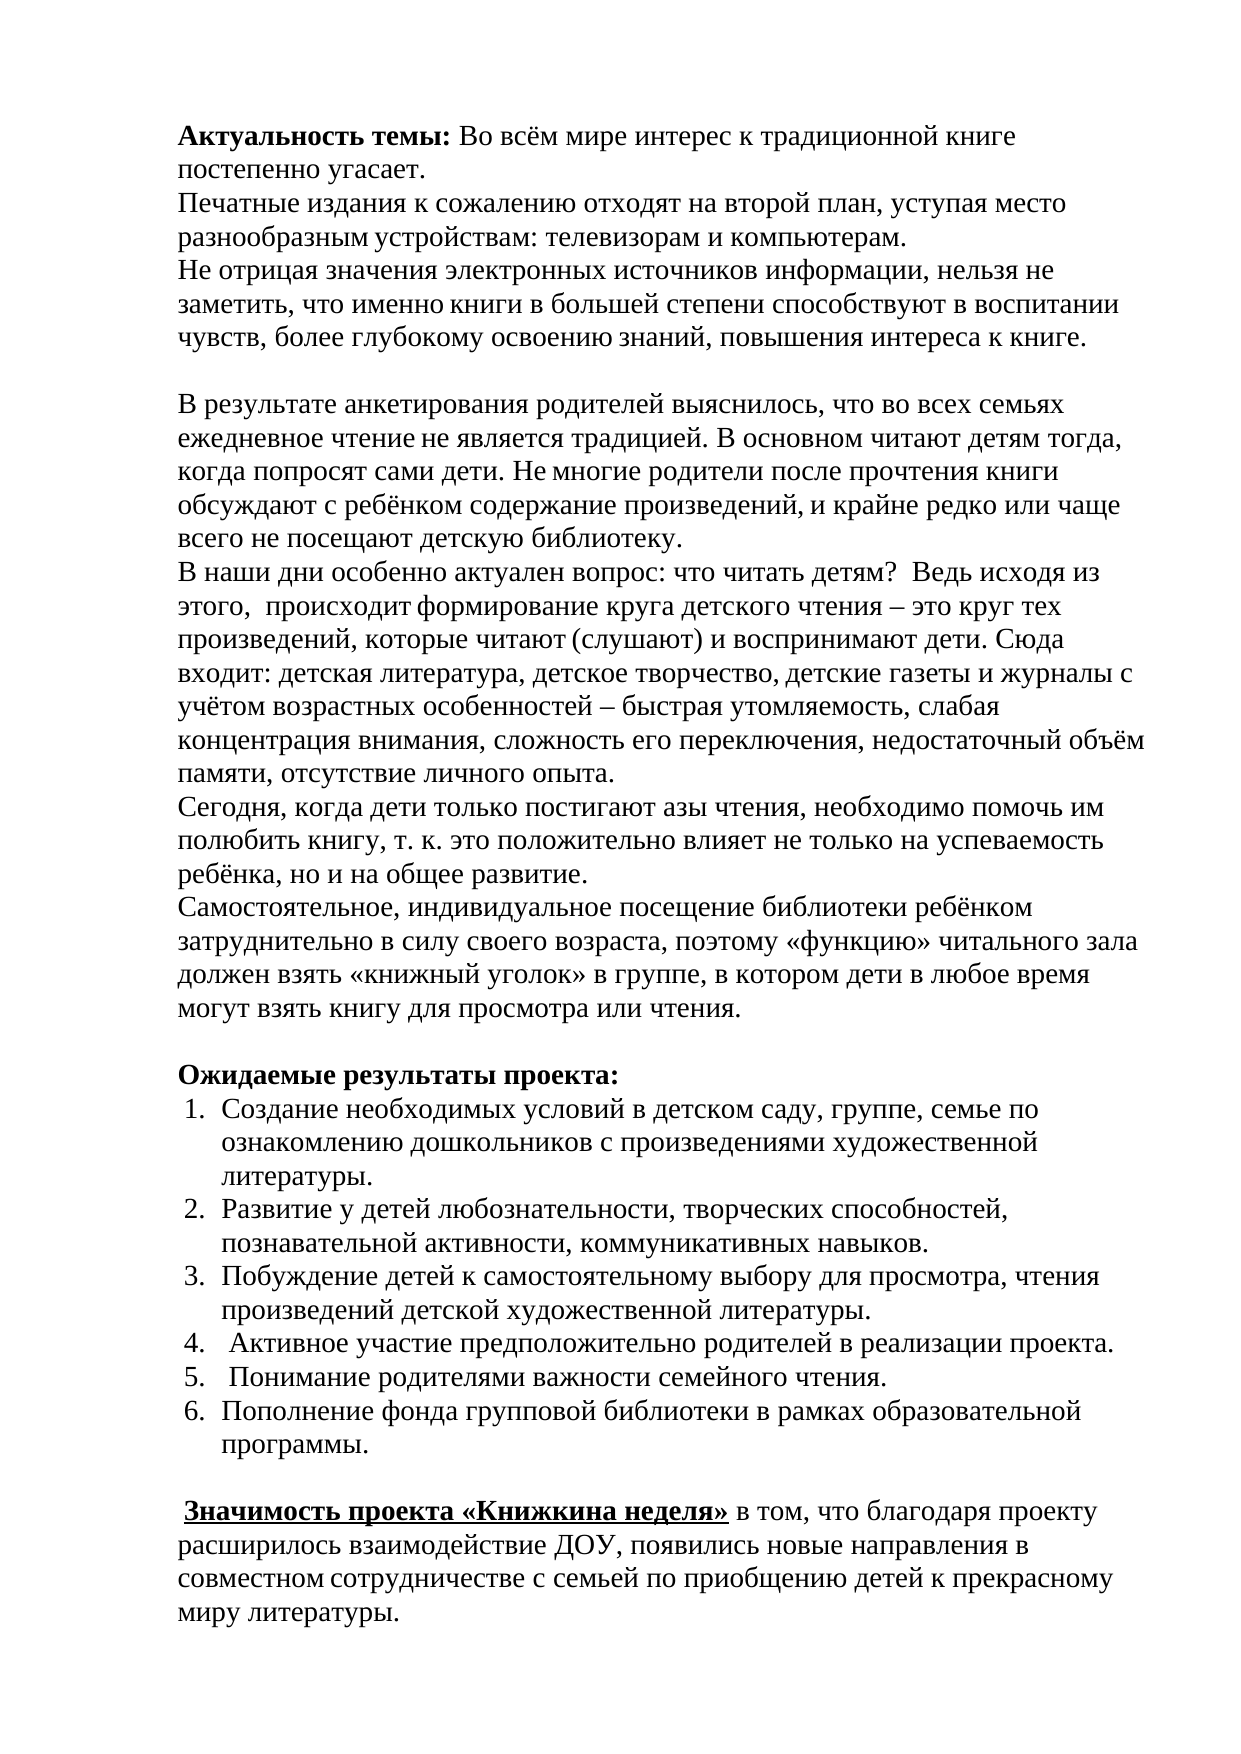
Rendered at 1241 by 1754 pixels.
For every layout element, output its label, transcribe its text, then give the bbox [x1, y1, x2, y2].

list Развитие у детей любознательности, творческих способностей, познавательной активности, коммуникативных навыков. [183, 1191, 1152, 1258]
text В наши дни особенно актуален вопрос: что читать детям? Ведь исходя из этого, происходит формирование круга детского чтения – это круг тех произведений, которые читают (слушают) и воспринимают дети. Сюда входит: детская литература, детское творчество, детские газеты и журналы с учётом возрастных особенностей – быстрая утомляемость, слабая концентрация внимания, сложность его переключения, недостаточный объём [177, 554, 1152, 755]
text Самостоятельное, индивидуальное посещение библиотеки ребёнком затруднительно в силу своего возраста, поэтому «функцию» читального зала должен взять «книжный уголок» в группе, в котором дети в любое время могут взять книгу для просмотра или чтения. [177, 889, 1152, 1024]
text Печатные издания к сожалению отходят на второй план, уступая место разнообразным устройствам: телевизорам и компьютерам. [177, 185, 1152, 252]
text Не отрицая значения электронных источников информации, нельзя не заметить, что именно книги в большей степени способствуют в воспитании чувств, более глубокому освоению знаний, повышения интереса к книге. [177, 252, 1152, 353]
list Понимание родителями важности семейного чтения. [183, 1359, 1152, 1393]
list Создание необходимых условий в детском саду, группе, семье по ознакомлению дошкольников с произведениями художественной литературы. [183, 1091, 1152, 1191]
text Значимость проекта «Книжкина неделя» в том, что благодаря проекту [183, 1493, 1152, 1527]
text В результате анкетирования родителей выяснилось, что во всех семьях ежедневное чтение не является традицией. В основном читают детям тогда, когда попросят сами дети. Не многие родители после прочтения книги обсуждают с ребёнком содержание произведений, и крайне редко или чаще всего не посещают детскую библиотеку. [177, 386, 1152, 554]
text Ожидаемые результаты проекта: [177, 1057, 1152, 1091]
text Актуальность темы: Во всём мире интерес к традиционной книге постепенно угасает. [177, 118, 1152, 185]
list Пополнение фонда групповой библиотеки в рамках образовательной программы. [183, 1393, 1152, 1460]
text расширилось взаимодействие ДОУ, появились новые направления в совместном сотрудничестве с семьей по приобщению детей к прекрасному миру литературы. [177, 1527, 1152, 1627]
text памяти, отсутствие личного опыта. [177, 755, 1152, 789]
list Побуждение детей к самостоятельному выбору для просмотра, чтения произведений детской художественной литературы. [183, 1258, 1152, 1326]
text Сегодня, когда дети только постигают азы чтения, необходимо помочь им полюбить книгу, т. к. это положительно влияет не только на успеваемость ребёнка, но и на общее развитие. [177, 789, 1152, 889]
list Активное участие предположительно родителей в реализации проекта. [183, 1326, 1152, 1359]
